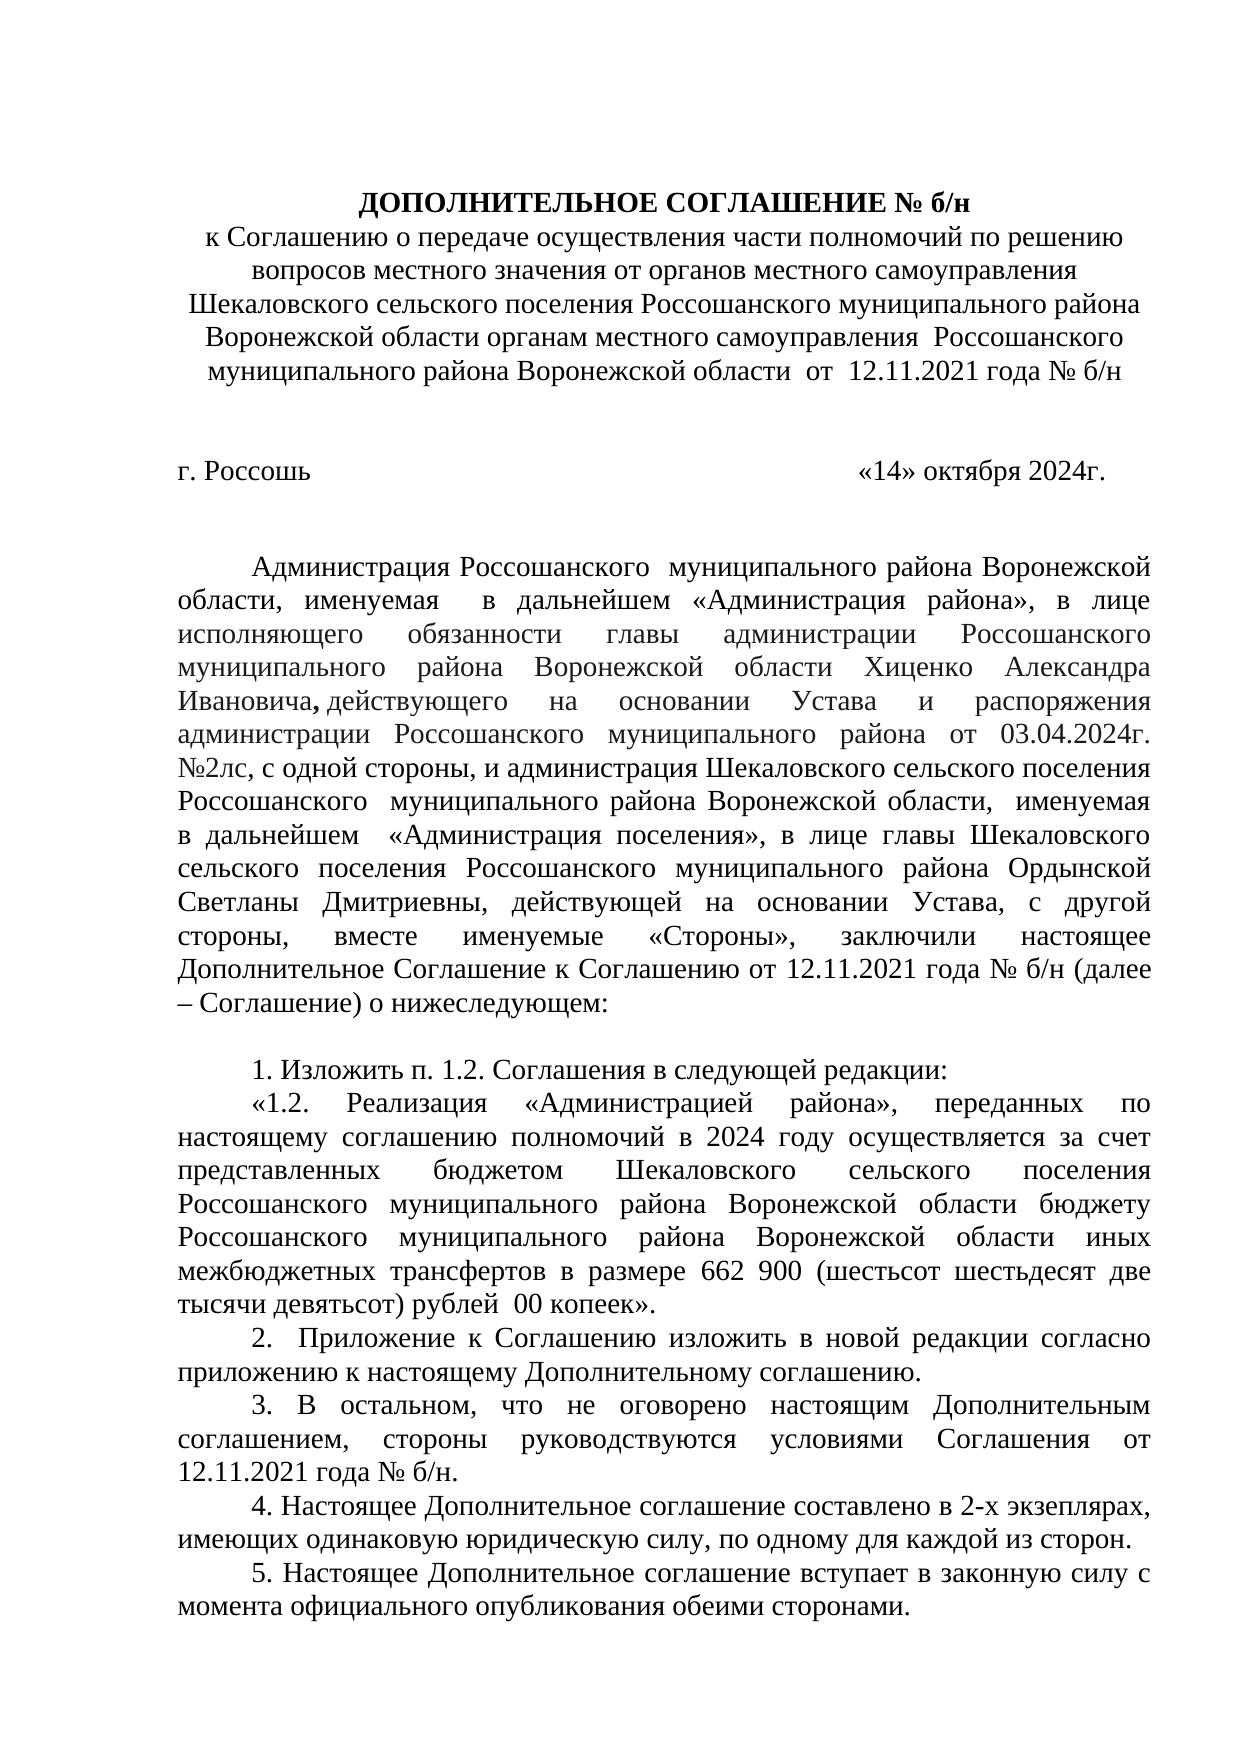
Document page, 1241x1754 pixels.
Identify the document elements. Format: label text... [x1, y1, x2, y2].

text 2. Приложение к Соглашению изложить в новой редакции согласно приложению к настоящему Дополнительному соглашению. [177, 1320, 1152, 1387]
text 4. Настоящее Дополнительное соглашение составлено в 2-х экзеплярах, имеющих одинаковую юридическую силу, по одному для каждой из сторон. [177, 1488, 1152, 1555]
text к Соглашению о передаче осуществления части полномочий по решению вопросов местного значения от органов местного самоуправления Шекаловского сельского поселения Россошанского муниципального района Воронежской области органам местного самоуправления Россошанского муниципального района Воронежской области от 12.11.2021 года № б/н [177, 219, 1152, 386]
text ДОПОЛНИТЕЛЬНОЕ СОГЛАШЕНИЕ № б/н [177, 185, 1152, 219]
text Администрация Россошанского муниципального района Воронежской области, именуемая в дальнейшем «Администрация района», в лице исполняющего обязанности главы администрации Россошанского муниципального района Воронежской области Хиценко Александра Ивановича, действующего на основании Устава и распоряжения администрации Россошанского муниципального района от 03.04.2024г. №2лс, с одной стороны, и администрация Шекаловского сельского поселения Россошанского муниципального района Воронежской области, именуемая в дальнейшем «Администрация поселения», в лице главы Шекаловского сельского поселения Россошанского муниципального района Ордынской Светланы Дмитриевны, действующей на основании Устава, с другой стороны, вместе именуемые «Стороны», заключили настоящее Дополнительное Соглашение к Соглашению от 12.11.2021 года № б/н (далее – Соглашение) о нижеследующем: [177, 549, 1152, 616]
text 5. Настоящее Дополнительное соглашение вступает в законную силу с момента официального опубликования обеими сторонами. [177, 1555, 1152, 1622]
text г. Россошь «14» октября 2024г. [177, 453, 1152, 487]
text Администрация Россошанского муниципального района Воронежской области, именуемая в дальнейшем «Администрация района», в лице исполняющего обязанности главы администрации Россошанского муниципального района Воронежской области Хиценко Александра Ивановича, действующего на основании Устава и распоряжения администрации Россошанского муниципального района от 03.04.2024г. №2лс, с одной стороны, и администрация Шекаловского сельского поселения Россошанского муниципального района Воронежской области, именуемая в дальнейшем «Администрация поселения», в лице главы Шекаловского сельского поселения Россошанского муниципального района Ордынской Светланы Дмитриевны, действующей на основании Устава, с другой стороны, вместе именуемые «Стороны», заключили настоящее Дополнительное Соглашение к Соглашению от 12.11.2021 года № б/н (далее – Соглашение) о нижеследующем: [177, 750, 1152, 1018]
text 1. Изложить п. 1.2. Соглашения в следующей редакции: [177, 1052, 1152, 1085]
text «1.2. Реализация «Администрацией района», переданных по настоящему соглашению полномочий в 2024 году осуществляется за счет представленных бюджетом Шекаловского сельского поселения Россошанского муниципального района Воронежской области бюджету Россошанского муниципального района Воронежской области иных межбюджетных трансфертов в размере 662 900 (шестьсот шестьдесят две тысячи девятьсот) рублей 00 копеек». [177, 1085, 1152, 1320]
text 3. В остальном, что не оговорено настоящим Дополнительным соглашением, стороны руководствуются условиями Соглашения от 12.11.2021 года № б/н. [177, 1387, 1152, 1488]
